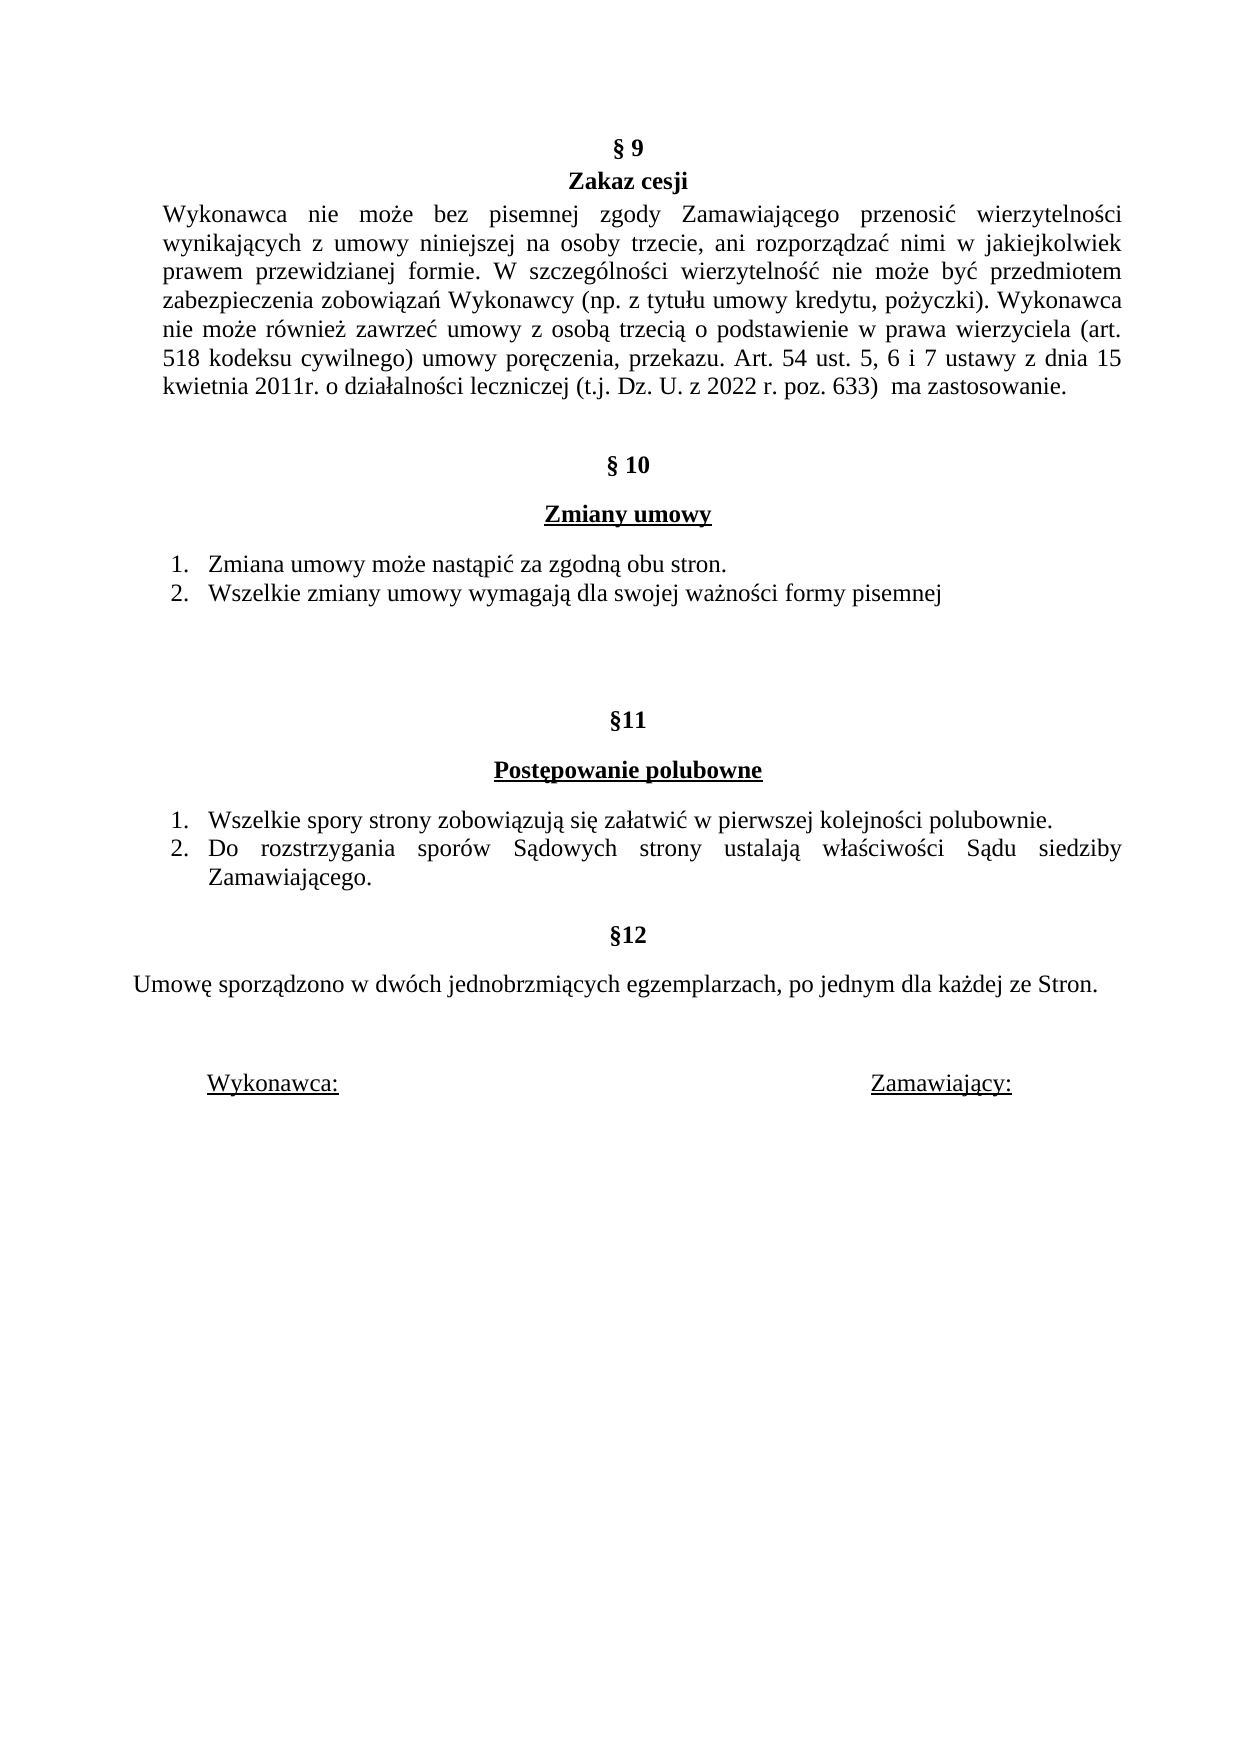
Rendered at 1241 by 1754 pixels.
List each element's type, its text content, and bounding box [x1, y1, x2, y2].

text §12 [133, 920, 1123, 948]
text Postępowanie polubowne [133, 755, 1123, 784]
list Wszelkie zmiany umowy wymagają dla swojej ważności formy pisemnej [170, 578, 1123, 606]
list Do rozstrzygania sporów Sądowych strony ustalają właściwości Sądu siedziby Zamawiającego. [170, 833, 1123, 891]
list Zmiana umowy może nastąpić za zgodną obu stron. [170, 549, 1123, 578]
text Zakaz cesji [133, 166, 1123, 195]
text § 9 [133, 133, 1123, 162]
text Zmiany umowy [133, 499, 1123, 528]
text Wykonawca: Zamawiający: [133, 1068, 1123, 1097]
text § 10 [133, 450, 1123, 478]
text Umowę sporządzono w dwóch jednobrzmiących egzemplarzach, po jednym dla każdej ze Stron. [133, 969, 1123, 998]
list Wszelkie spory strony zobowiązują się załatwić w pierwszej kolejności polubownie. [170, 805, 1123, 833]
text §11 [133, 706, 1123, 734]
text Wykonawca nie może bez pisemnej zgody Zamawiającego przenosić wierzytelności wynikających z umowy niniejszej na osoby trzecie, ani rozporządzać nimi w jakiejkolwiek prawem przewidzianej formie. W szczególności wierzytelność nie może być przedmiotem zabezpieczenia zobowiązań Wykonawcy (np. z tytułu umowy kredytu, pożyczki). Wykonawca nie może również zawrzeć umowy z osobą trzecią o podstawienie w prawa wierzyciela (art. 518 kodeksu cywilnego) umowy poręczenia, przekazu. Art. 54 ust. 5, 6 i 7 ustawy z dnia 15 kwietnia 2011r. o działalności leczniczej (t.j. Dz. U. z 2022 r. poz. 633) ma zastosowanie. [162, 199, 1123, 400]
